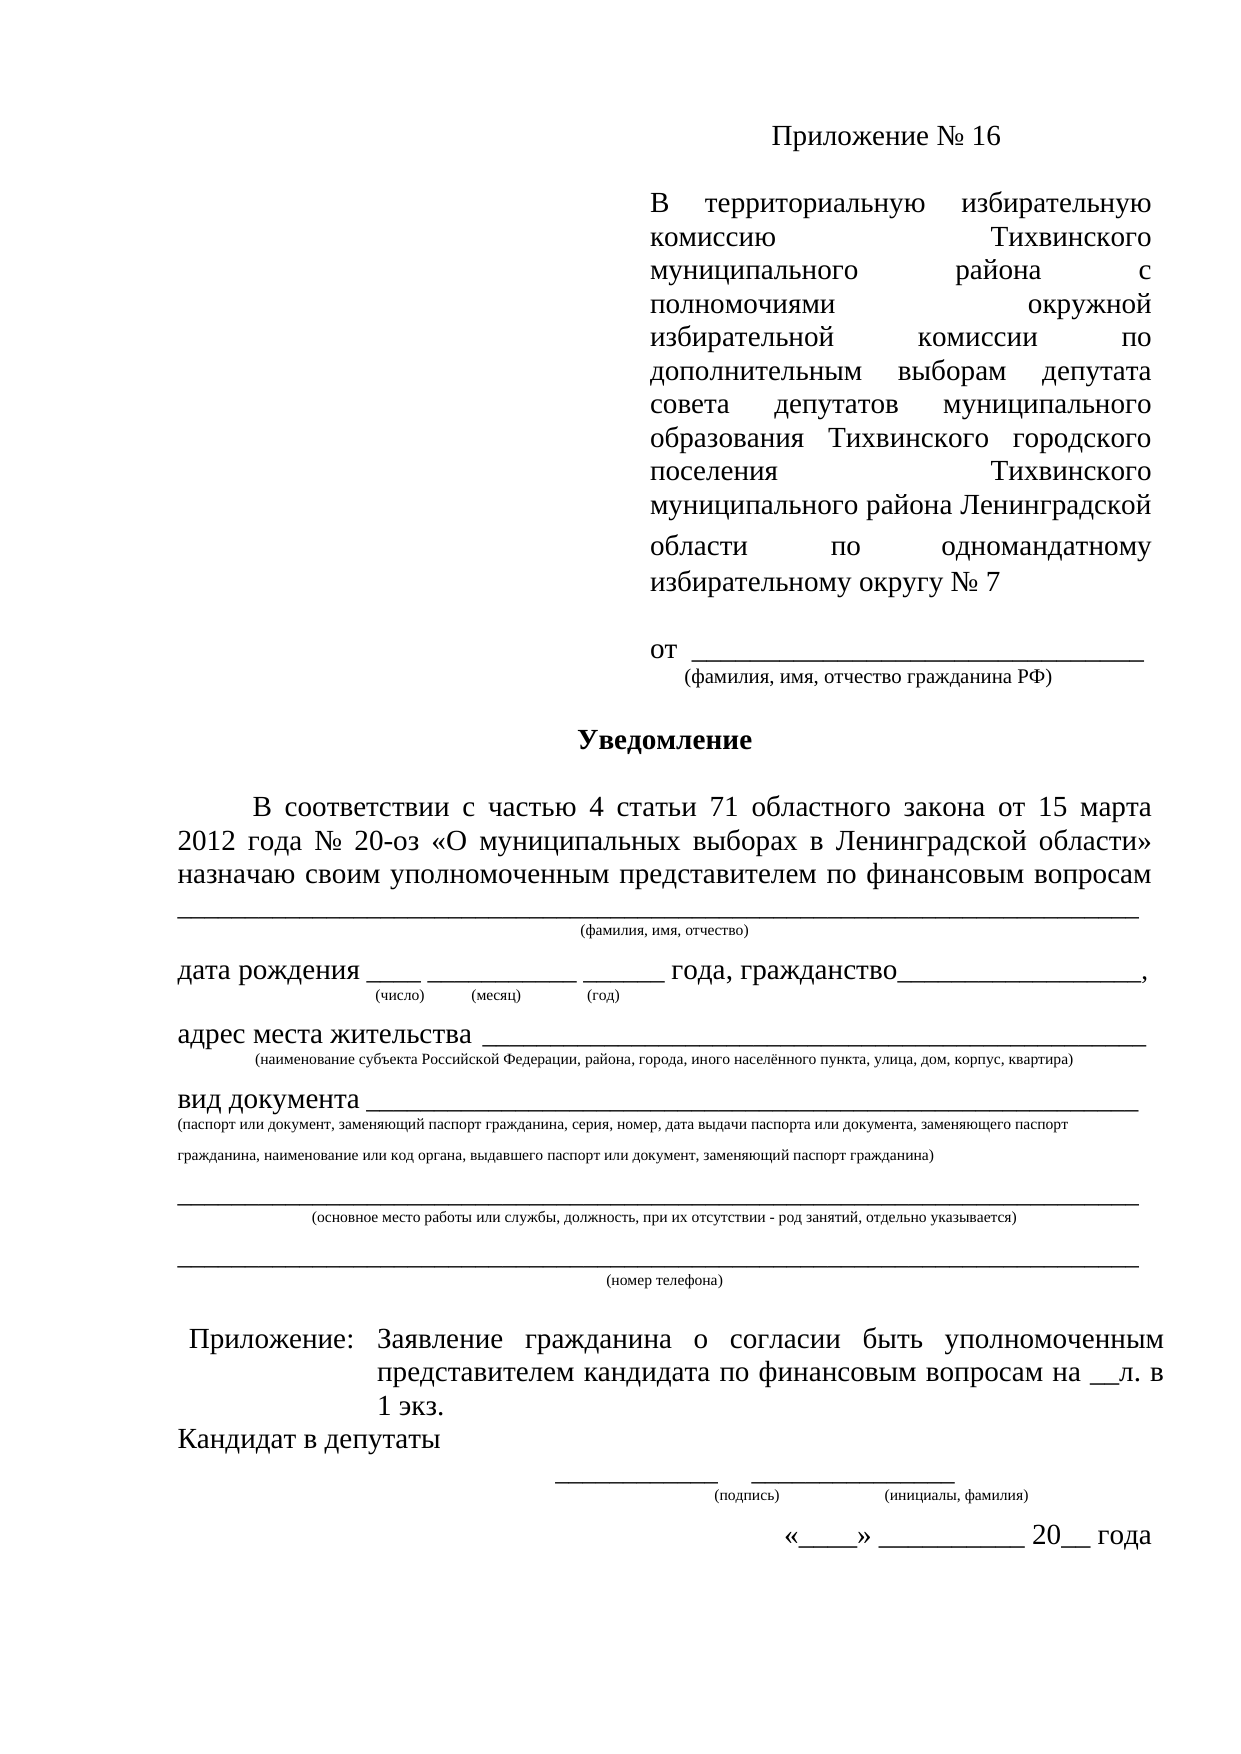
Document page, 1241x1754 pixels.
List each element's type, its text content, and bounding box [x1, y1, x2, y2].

text дата рождения ____ ___________ ______ года, гражданство__________________, [177, 952, 1152, 986]
text (подпись) (инициалы, фамилия) [177, 1486, 1152, 1517]
text _______________________________________________________________________ [177, 1239, 1152, 1271]
text вид документа _________________________________________________________ [177, 1081, 1152, 1115]
text ____________ _______________ [177, 1455, 1152, 1486]
text (число) (месяц) (год) [177, 986, 1152, 1017]
text (основное место работы или службы, должность, при их отсутствии - род занятий, отдельно указывается) [177, 1208, 1152, 1239]
text Уведомление [177, 722, 1152, 756]
text (паспорт или документ, заменяющий паспорт гражданина, серия, номер, дата выдачи паспорта или документа, заменяющего паспорт гражданина, наименование или код органа, выдавшего паспорт или документ, заменяющий паспорт гражданина) [177, 1115, 1152, 1177]
text (номер телефона) [177, 1271, 1152, 1302]
text В соответствии с частью 4 статьи 71 областного закона от 15 марта 2012 года № 20-оз «О муниципальных выборах в Ленинградской области» назначаю своим уполномоченным представителем по финансовым вопросам _______________________________________________________________________ [177, 789, 1152, 921]
text В территориальную избирательную комиссию Тихвинского муниципального района c полномочиями окружной избирательной комиссии по дополнительным выборам депутата совета депутатов муниципального образования Тихвинского городского поселения Тихвинского муниципального района Ленинградской области по одномандатному избирательному округу № 7 [650, 185, 1152, 597]
table_header Приложение: [177, 1321, 366, 1422]
text от _______________________________ [650, 631, 1152, 664]
text (фамилия, имя, отчество) [177, 921, 1152, 952]
text адрес места жительства _________________________________________________ [177, 1017, 1152, 1050]
table_header Заявление гражданина о согласии быть уполномоченным представителем кандидата по финансовым вопросам на __л. в 1 экз. [366, 1321, 1176, 1422]
text (наименование субъекта Российской Федерации, района, города, иного населённого пункта, улица, дом, корпус, квартира) [177, 1050, 1152, 1081]
text «____» __________ 20__ года [177, 1517, 1152, 1551]
text (фамилия, имя, отчество гражданина РФ) [650, 664, 1152, 688]
text Кандидат в депутаты [177, 1422, 1152, 1455]
text Приложение № 16 [620, 118, 1152, 152]
text _______________________________________________________________________ [177, 1177, 1152, 1208]
